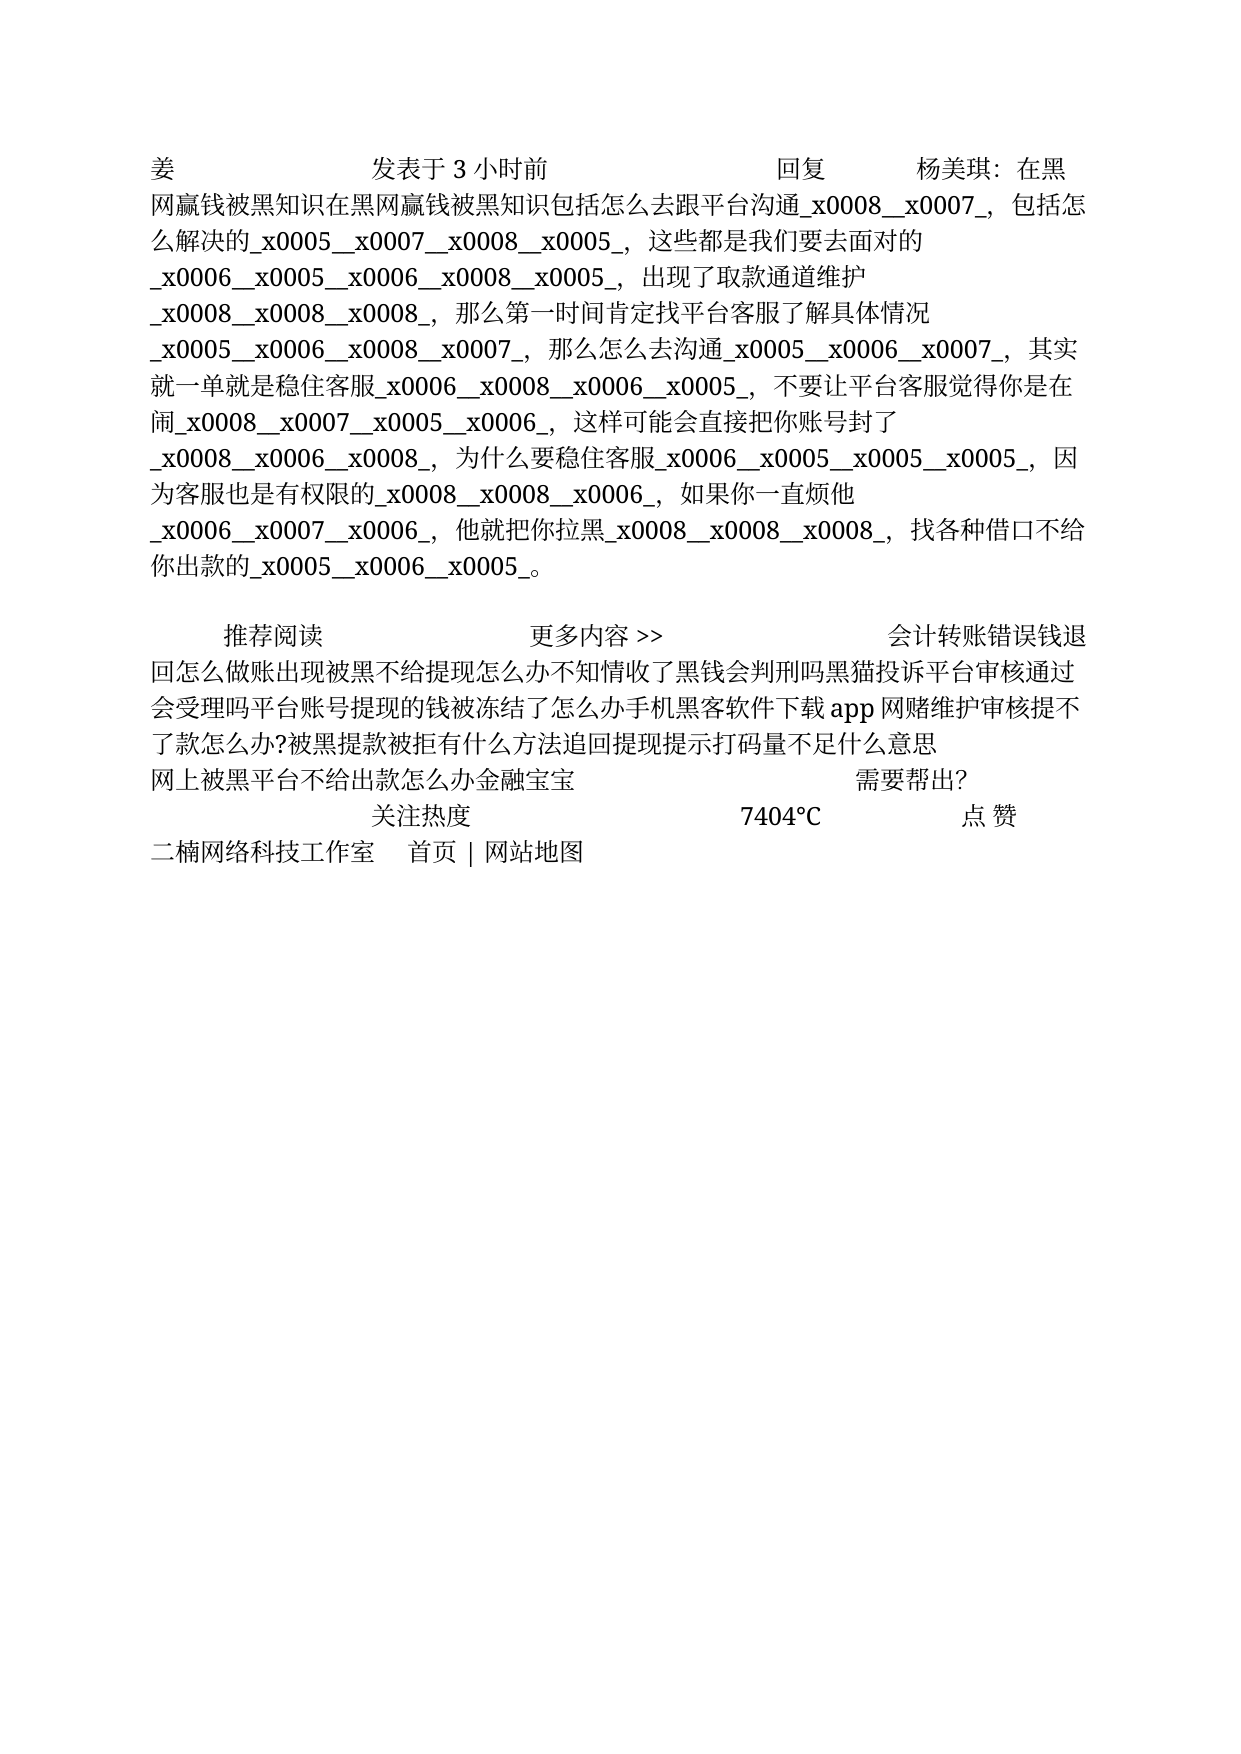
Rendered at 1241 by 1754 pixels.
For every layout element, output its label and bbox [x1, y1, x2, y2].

text [150, 150, 1090, 869]
